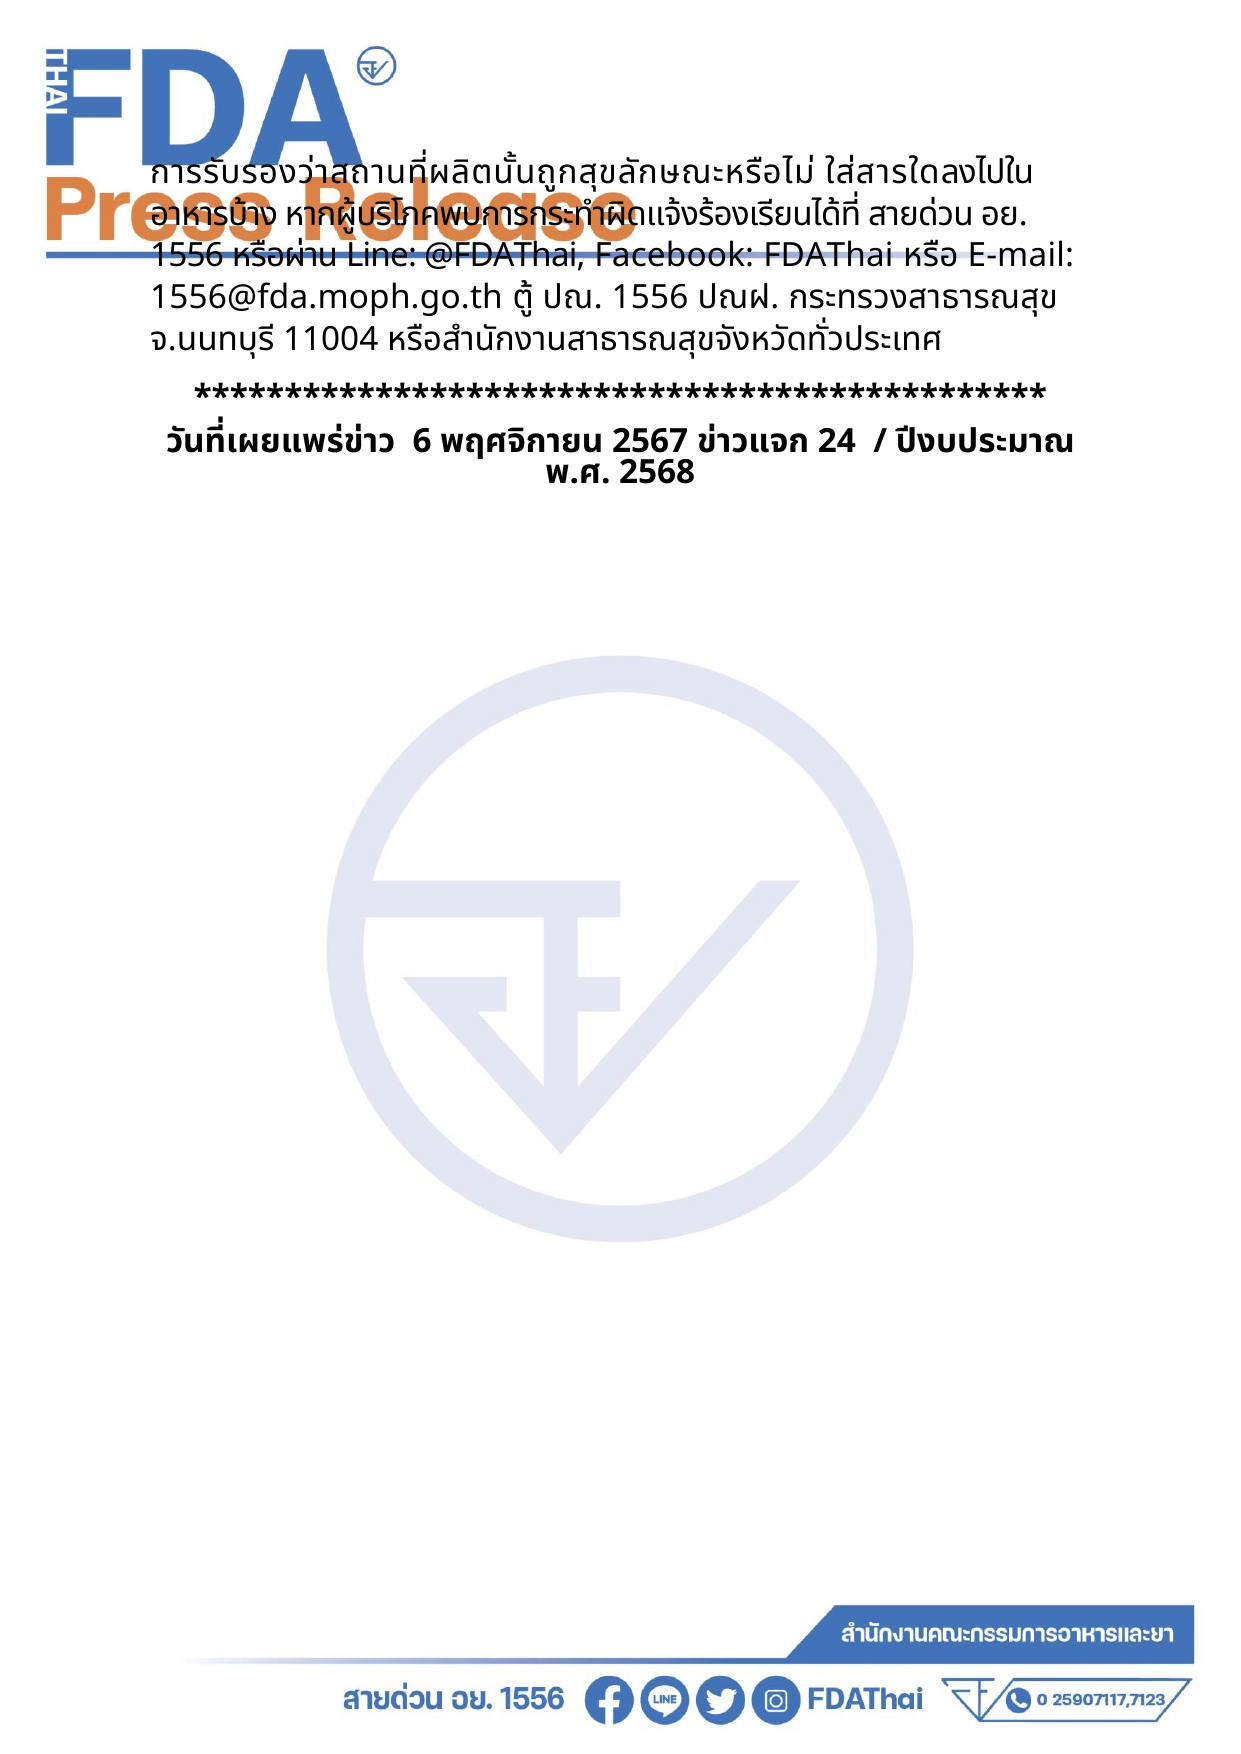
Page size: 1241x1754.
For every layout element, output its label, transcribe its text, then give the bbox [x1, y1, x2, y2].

text *********************************************** [150, 383, 1090, 414]
text วันที่เผยแพร่ข่าว 6 พฤศจิกายน 2567 ข่าวแจก 24 / ปีงบประมาณ พ.ศ. 2568 [150, 427, 1090, 489]
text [150, 150, 1090, 358]
picture [7, 0, 1233, 1754]
